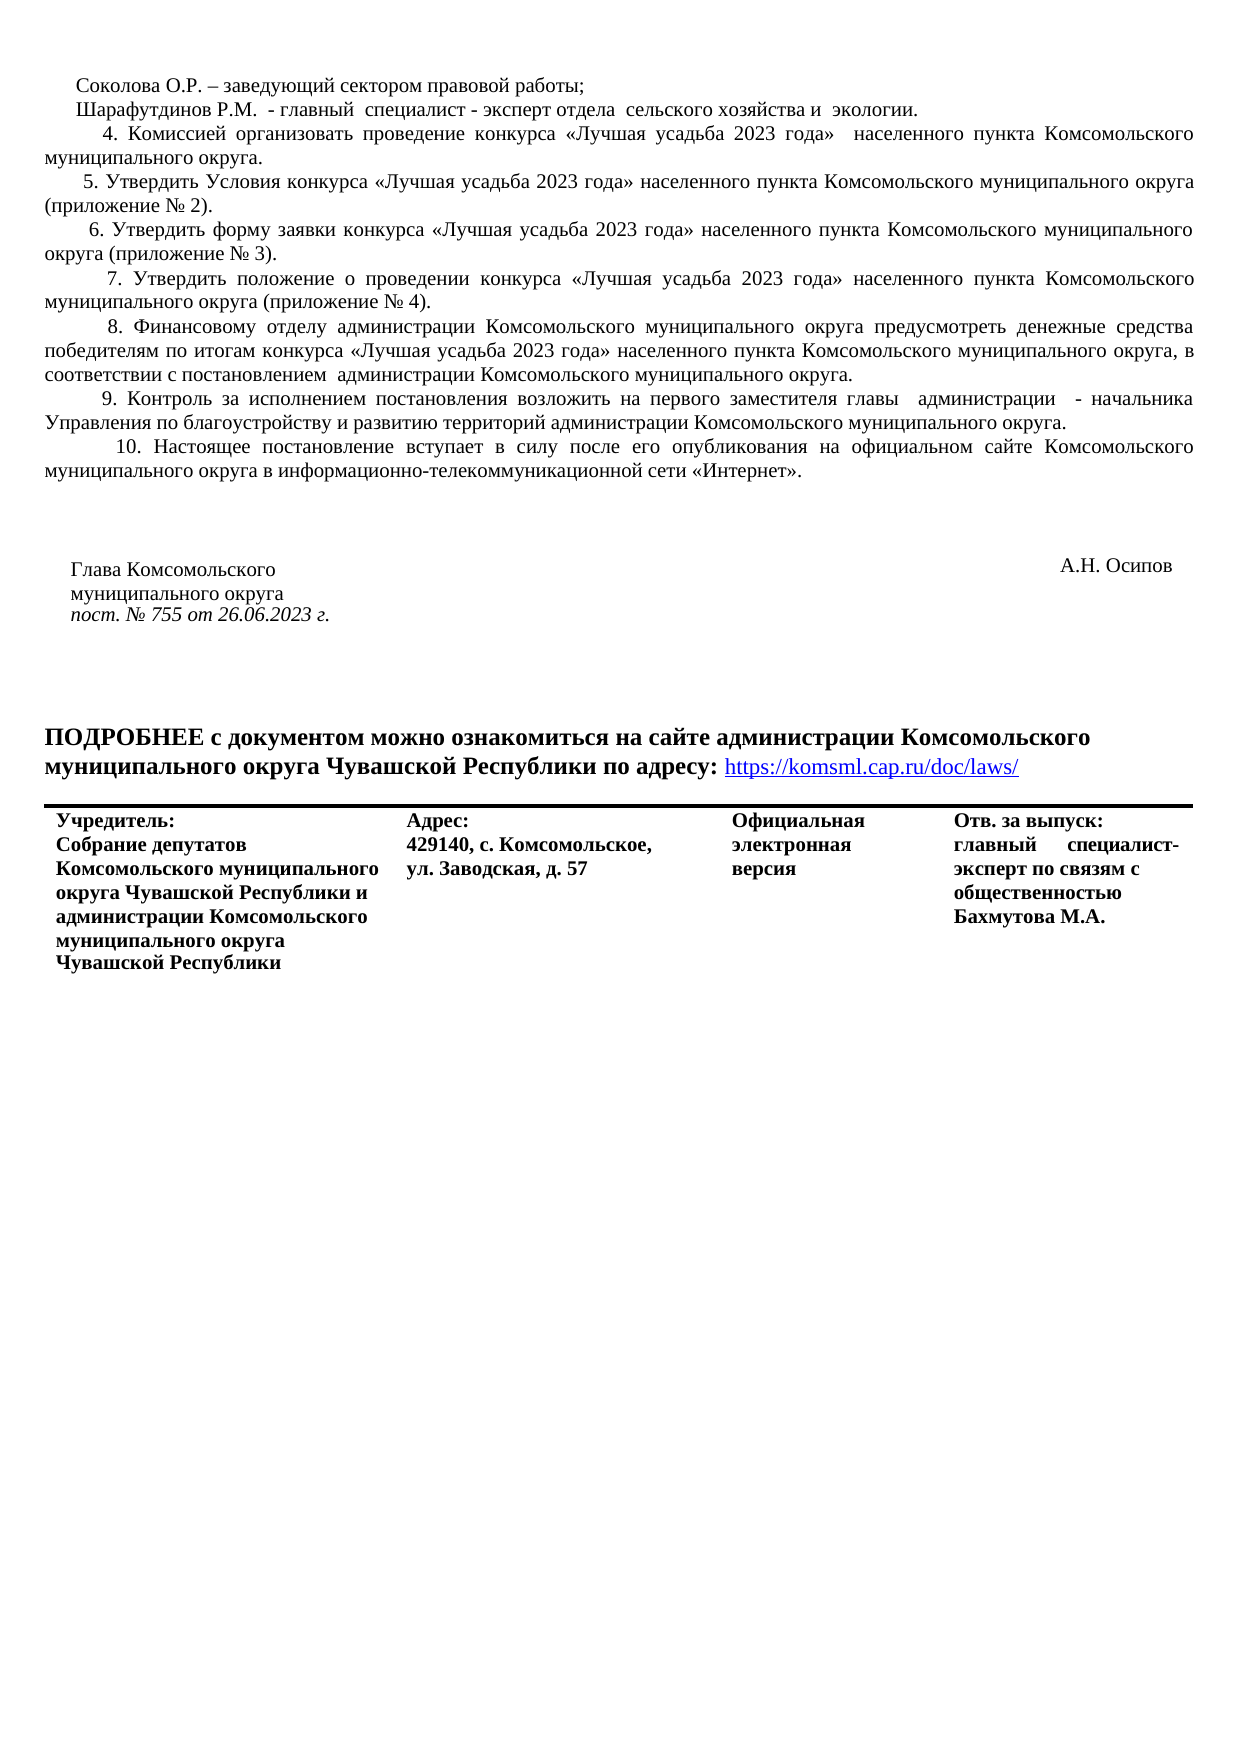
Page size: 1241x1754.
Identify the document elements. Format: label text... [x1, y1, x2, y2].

text ПОДРОБНЕЕ с документом можно ознакомиться на сайте администрации Комсомольского муниципального округа Чувашской Республики по адресу: https://komsml.cap.ru/doc/laws/ [44, 722, 1157, 779]
text 8. Финансовому отделу администрации Комсомольского муниципального округа предусмотреть денежные средства победителям по итогам конкурса «Лучшая усадьба 2023 года» населенного пункта Комсомольского муниципального округа, в соответствии с постановлением администрации Комсомольского муниципального округа. [44, 313, 1196, 386]
text 5. Утвердить Условия конкурса «Лучшая усадьба 2023 года» населенного пункта Комсомольского муниципального округа (приложение № 2). [44, 169, 1196, 217]
table_header Учредитель: Собрание депутатов Комсомольского муниципального округа Чувашской Республики и администрации Комсомольского муниципального округа Чувашской Республики [44, 808, 393, 974]
text 10. Настоящее постановление вступает в силу после его опубликования на официальном сайте Комсомольского муниципального округа в информационно-телекоммуникационной сети «Интернет». [44, 434, 1196, 482]
text Шарафутдинов Р.М. - главный специалист - эксперт отдела сельского хозяйства и экологии. [44, 97, 1196, 121]
text 9. Контроль за исполнением постановления возложить на первого заместителя главы администрации - начальника Управления по благоустройству и развитию территорий администрации Комсомольского муниципального округа. [44, 386, 1196, 434]
text 6. Утвердить форму заявки конкурса «Лучшая усадьба 2023 года» населенного пункта Комсомольского муниципального округа (приложение № 3). [44, 217, 1196, 265]
text Соколова О.Р. – заведующий сектором правовой работы; [44, 73, 1196, 97]
table_header Официальная электронная версия [692, 808, 909, 974]
text 4. Комиссией организовать проведение конкурса «Лучшая усадьба 2023 года» населенного пункта Комсомольского муниципального округа. [44, 121, 1196, 169]
table_header Отв. за выпуск: главный специалист- эксперт по связям с общественностью Бахмутова М.А. [910, 808, 1193, 974]
table_header А.Н. Осипов [712, 530, 1211, 698]
table_header Адрес: 429140, с. Комсомольское, ул. Заводская, д. 57 [393, 808, 692, 974]
text 7. Утвердить положение о проведении конкурса «Лучшая усадьба 2023 года» населенного пункта Комсомольского муниципального округа (приложение № 4). [44, 265, 1196, 313]
table_header Глава Комсомольского муниципального округа пост. № 755 от 26.06.2023 г. [44, 530, 712, 698]
